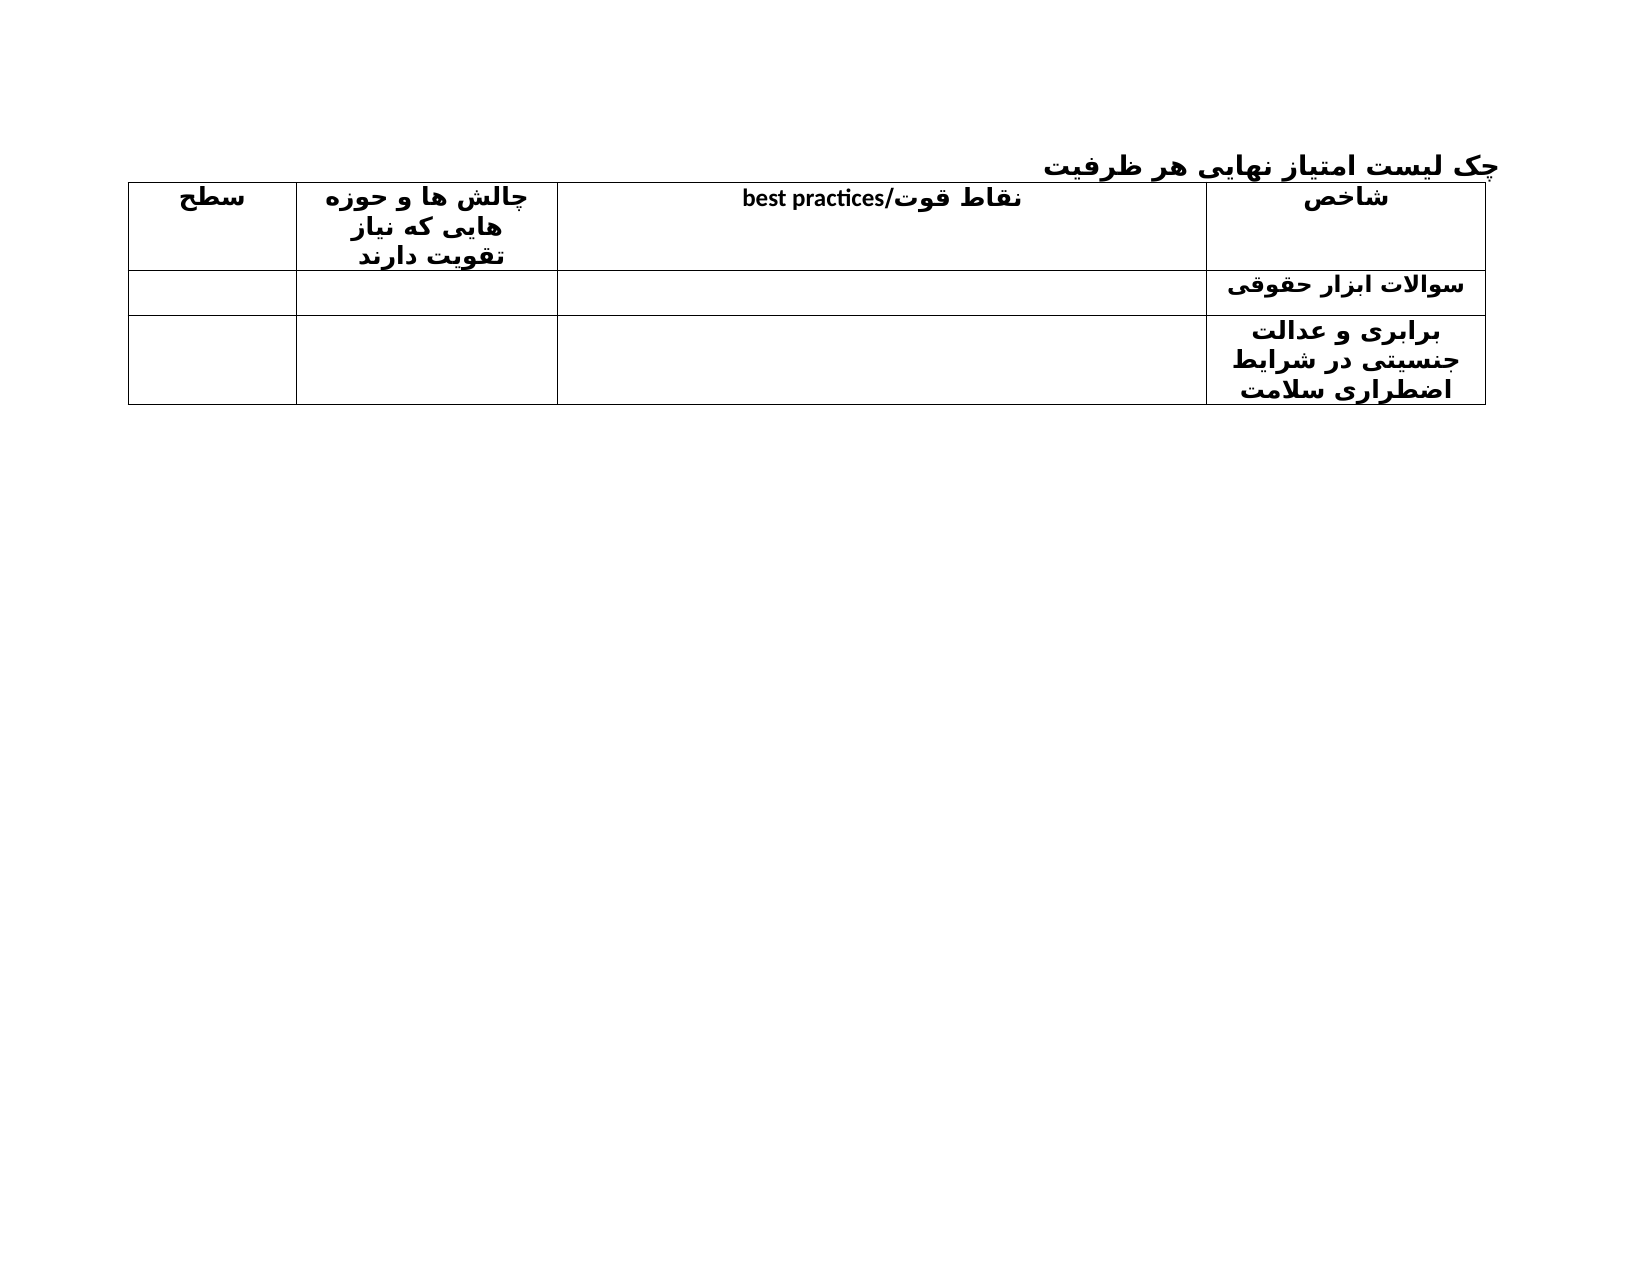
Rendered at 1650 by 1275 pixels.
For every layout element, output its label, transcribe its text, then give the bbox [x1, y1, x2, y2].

table_header سطح [129, 183, 296, 270]
table_cell [558, 316, 1206, 404]
table_cell [297, 316, 557, 404]
table_cell [129, 271, 296, 315]
table_cell برابری و عدالت جنسیتی در شرایط اضطراری سلامت [1207, 316, 1485, 404]
table_cell [297, 271, 557, 315]
text چک لیست امتیاز نهایی هر ظرفیت [150, 150, 1500, 182]
table_header چالش ها و حوزه هایی که نیاز تقویت دارند [297, 183, 557, 270]
table_cell [558, 271, 1206, 315]
table_cell [129, 316, 296, 404]
table_cell سوالات ابزار حقوقی [1207, 271, 1485, 315]
table_header نقاط قوت/best practices [558, 183, 1206, 270]
table_header شاخص [1207, 183, 1485, 270]
